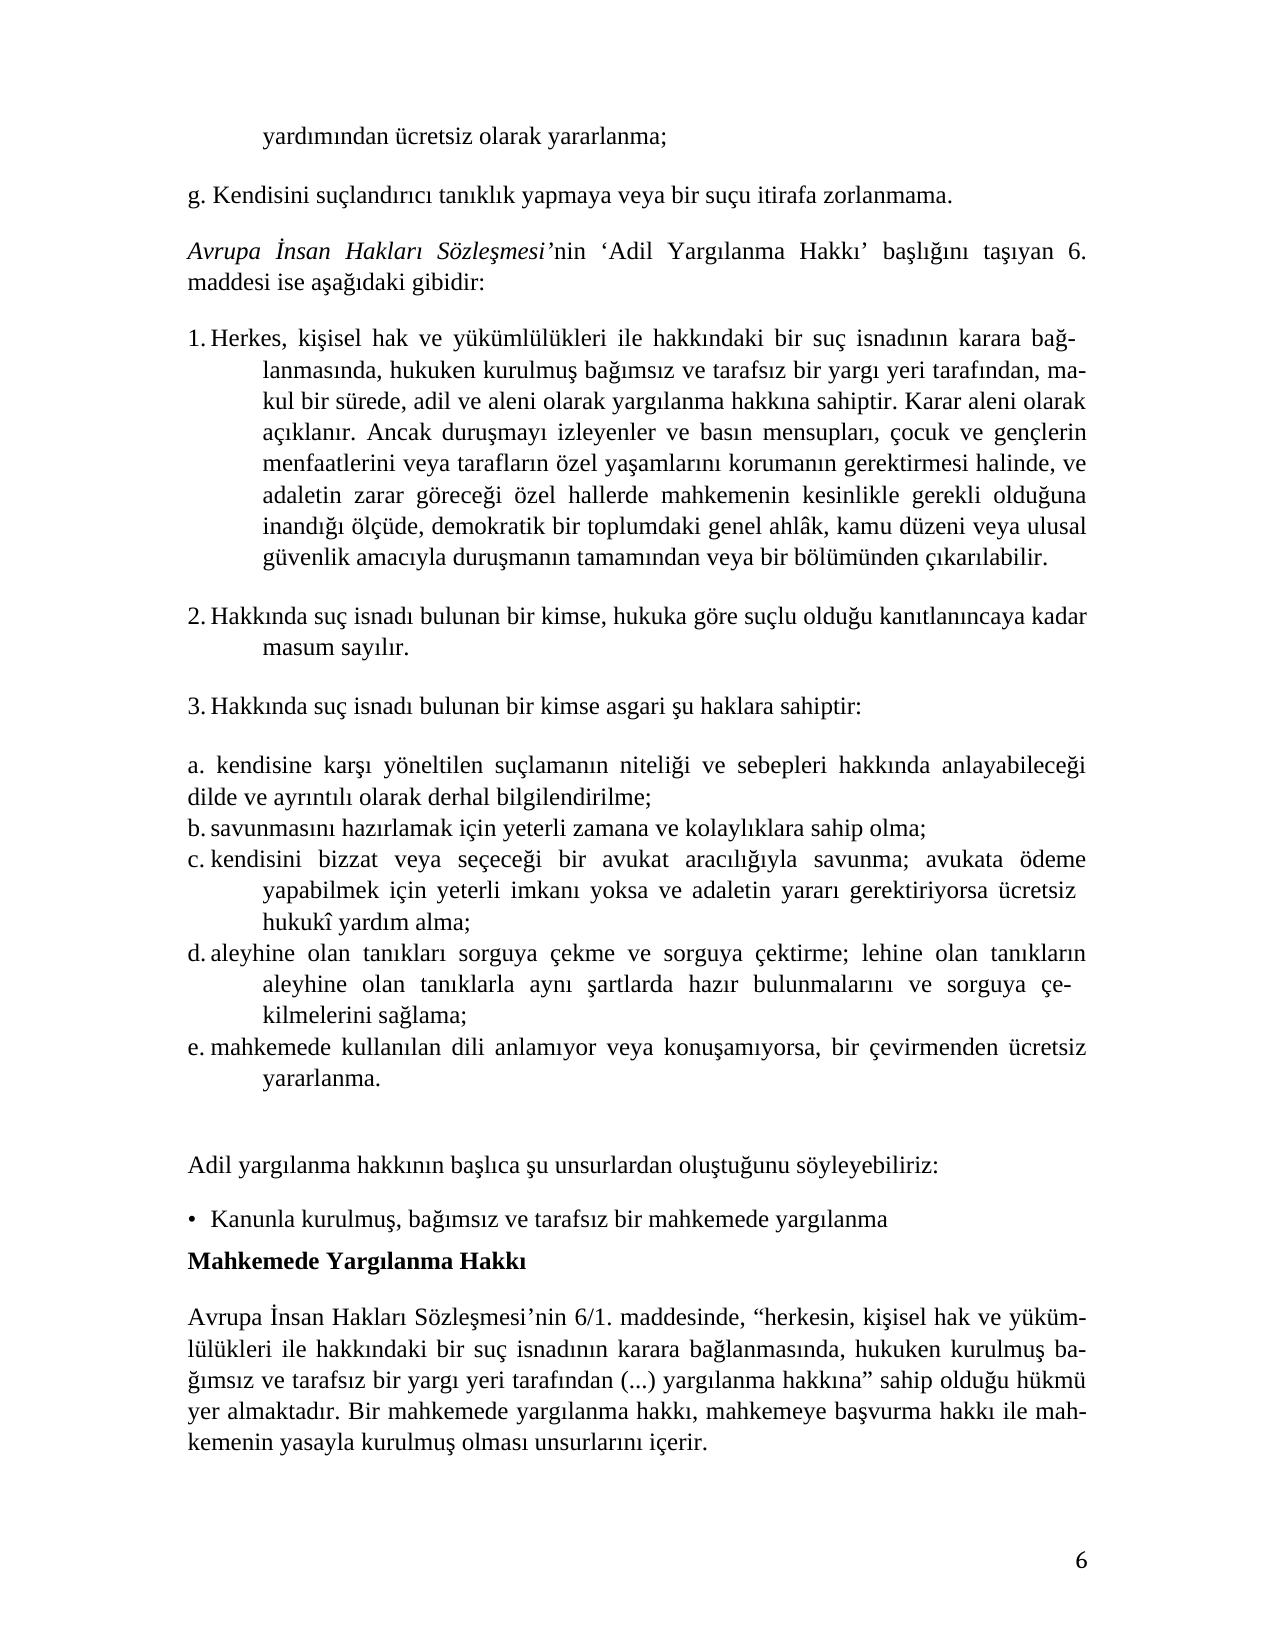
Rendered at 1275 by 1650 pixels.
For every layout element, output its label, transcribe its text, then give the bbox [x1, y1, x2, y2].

list mahkemede kullanılan dili anlamıyor veya konuşamıyorsa, bir çevirmenden ücretsiz yararlanma. [187, 1029, 1087, 1092]
list Hakkında suç isnadı bulunan bir kimse, hukuka göre suçlu olduğu kanıtlanıncaya kadar masum sayılır. [187, 599, 1087, 661]
list aleyhine olan tanıkları sorguya çekme ve sorguya çektirme; lehine olan tanıkların aleyhine olan tanıklarla aynı şartlarda hazır bulunmalarını ve sorguya çe- kilmelerini sağlama; [187, 935, 1087, 1029]
text Avrupa İnsan Hakları Sözleşmesi’nin ‘Adil Yargılanma Hakkı’ başlığını taşıyan 6. maddesi ise aşağıdaki gibidir: [187, 233, 1087, 296]
list Kanunla kurulmuş, bağımsız ve tarafsız bir mahkemede yargılanma [187, 1204, 1087, 1233]
list Herkes, kişisel hak ve yükümlülükleri ile hakkındaki bir suç isnadının karara bağ- lanmasında, hukuken kurulmuş bağımsız ve tarafsız bir yargı yeri tarafından, ma- kul bir sürede, adil ve aleni olarak yargılanma hakkına sahiptir. Karar aleni olarak açıklanır. Ancak duruşmayı izleyenler ve basın mensupları, çocuk ve gençlerin menfaatlerini veya tarafların özel yaşamlarını korumanın gerektirmesi halinde, ve adaletin zarar göreceği özel hallerde mahkemenin kesinlikle gerekli olduğuna inandığı ölçüde, demokratik bir toplumdaki genel ahlâk, kamu düzeni veya ulusal güvenlik amacıyla duruşmanın tamamından veya bir bölümünden çıkarılabilir. [187, 321, 1087, 571]
text Mahkemede Yargılanma Hakkı [187, 1233, 1087, 1275]
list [187, 118, 1087, 149]
text Adil yargılanma hakkının başlıca şu unsurlardan oluştuğunu söyleyebiliriz: [187, 1148, 1087, 1179]
text a. kendisine karşı yöneltilen suçlamanın niteliği ve sebepleri hakkında anlayabileceği dilde ve ayrıntılı olarak derhal bilgilendirilme; [187, 748, 1087, 810]
text Avrupa İnsan Hakları Sözleşmesi’nin 6/1. maddesinde, “herkesin, kişisel hak ve yüküm- lülükleri ile hakkındaki bir suç isnadının karara bağlanmasında, hukuken kurulmuş ba- ğımsız ve tarafsız bir yargı yeri tarafından (...) yargılanma hakkına” sahip olduğu hükmü yer almaktadır. Bir mahkemede yargılanma hakkı, mahkemeye başvurma hakkı ile mah- kemenin yasayla kurulmuş olması unsurlarını içerir. [187, 1300, 1087, 1456]
list Hakkında suç isnadı bulunan bir kimse asgari şu haklara sahiptir: [187, 689, 1087, 720]
list savunmasını hazırlamak için yeterli zamana ve kolaylıklara sahip olma; [187, 810, 1087, 842]
list kendisini bizzat veya seçeceği bir avukat aracılığıyla savunma; avukata ödeme yapabilmek için yeterli imkanı yoksa ve adaletin yararı gerektiriyorsa ücretsiz hukukî yardım alma; [187, 842, 1087, 935]
text g. Kendisini suçlandırıcı tanıklık yapmaya veya bir suçu itirafa zorlanmama. [187, 177, 1087, 208]
